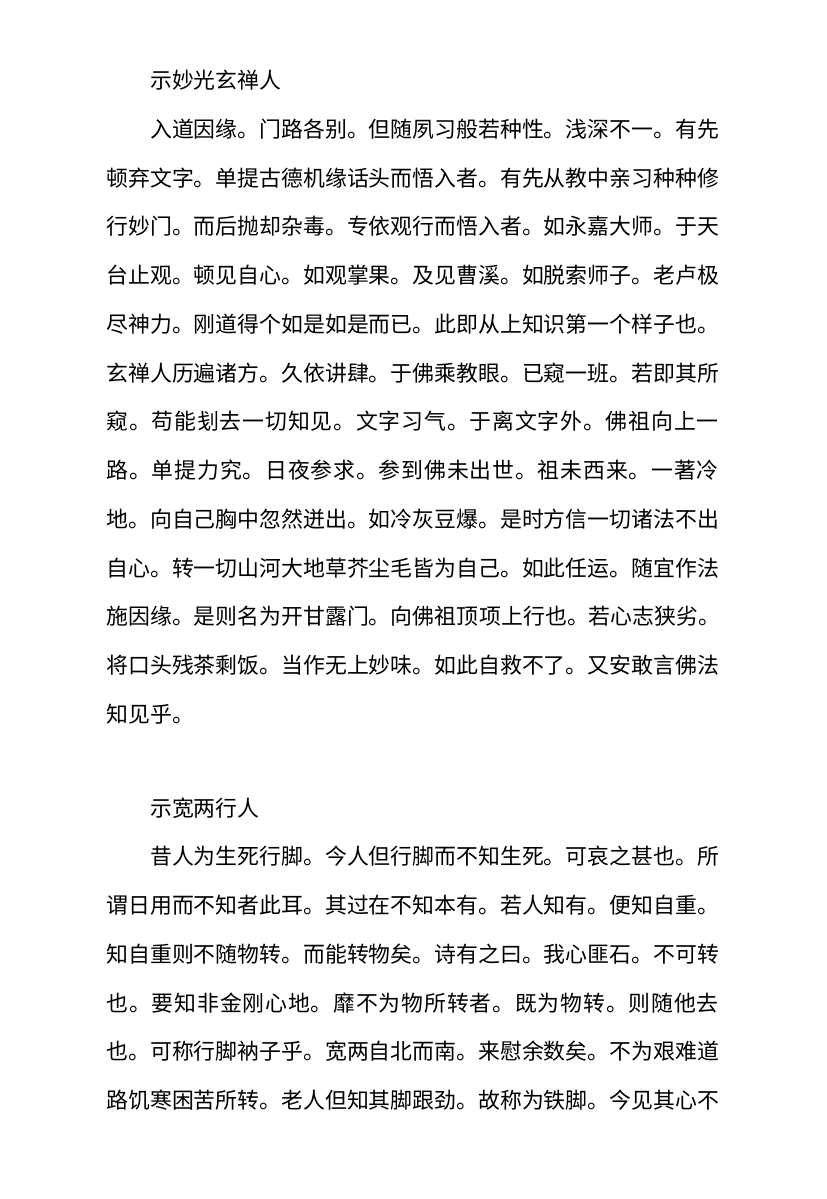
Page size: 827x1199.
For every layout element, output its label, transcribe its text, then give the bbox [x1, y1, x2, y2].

text 示妙光玄禅人 [106, 63, 721, 96]
text 示宽两行人 [106, 791, 721, 823]
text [106, 839, 721, 1115]
text 入道因缘。门路各别。但随夙习般若种性。浅深不一。有先顿弃文字。单提古德机缘话头而悟入者。有先从教中亲习种种修行妙门。而后抛却杂毒。专依观行而悟入者。如永嘉大师。于天台止观。顿见自心。如观掌果。及见曹溪。如脱索师子。老卢极尽神力。刚道得个如是如是而已。此即从上知识第一个样子也。玄禅人历遍诸方。久依讲肆。于佛乘教眼。已窥一班。若即其所窥。苟能刬去一切知见。文字习气。于离文字外。佛祖向上一路。单提力究。日夜参求。参到佛未出世。祖未西来。一著冷地。向自己胸中忽然迸出。如冷灰豆爆。是时方信一切诸法不出自心。转一切山河大地草芥尘毛皆为自己。如此任运。随宜作法施因缘。是则名为开甘露门。向佛祖顶项上行也。若心志狭劣。将口头残茶剩饭。当作无上妙味。如此自救不了。又安敢言佛法知见乎。 [106, 111, 721, 729]
